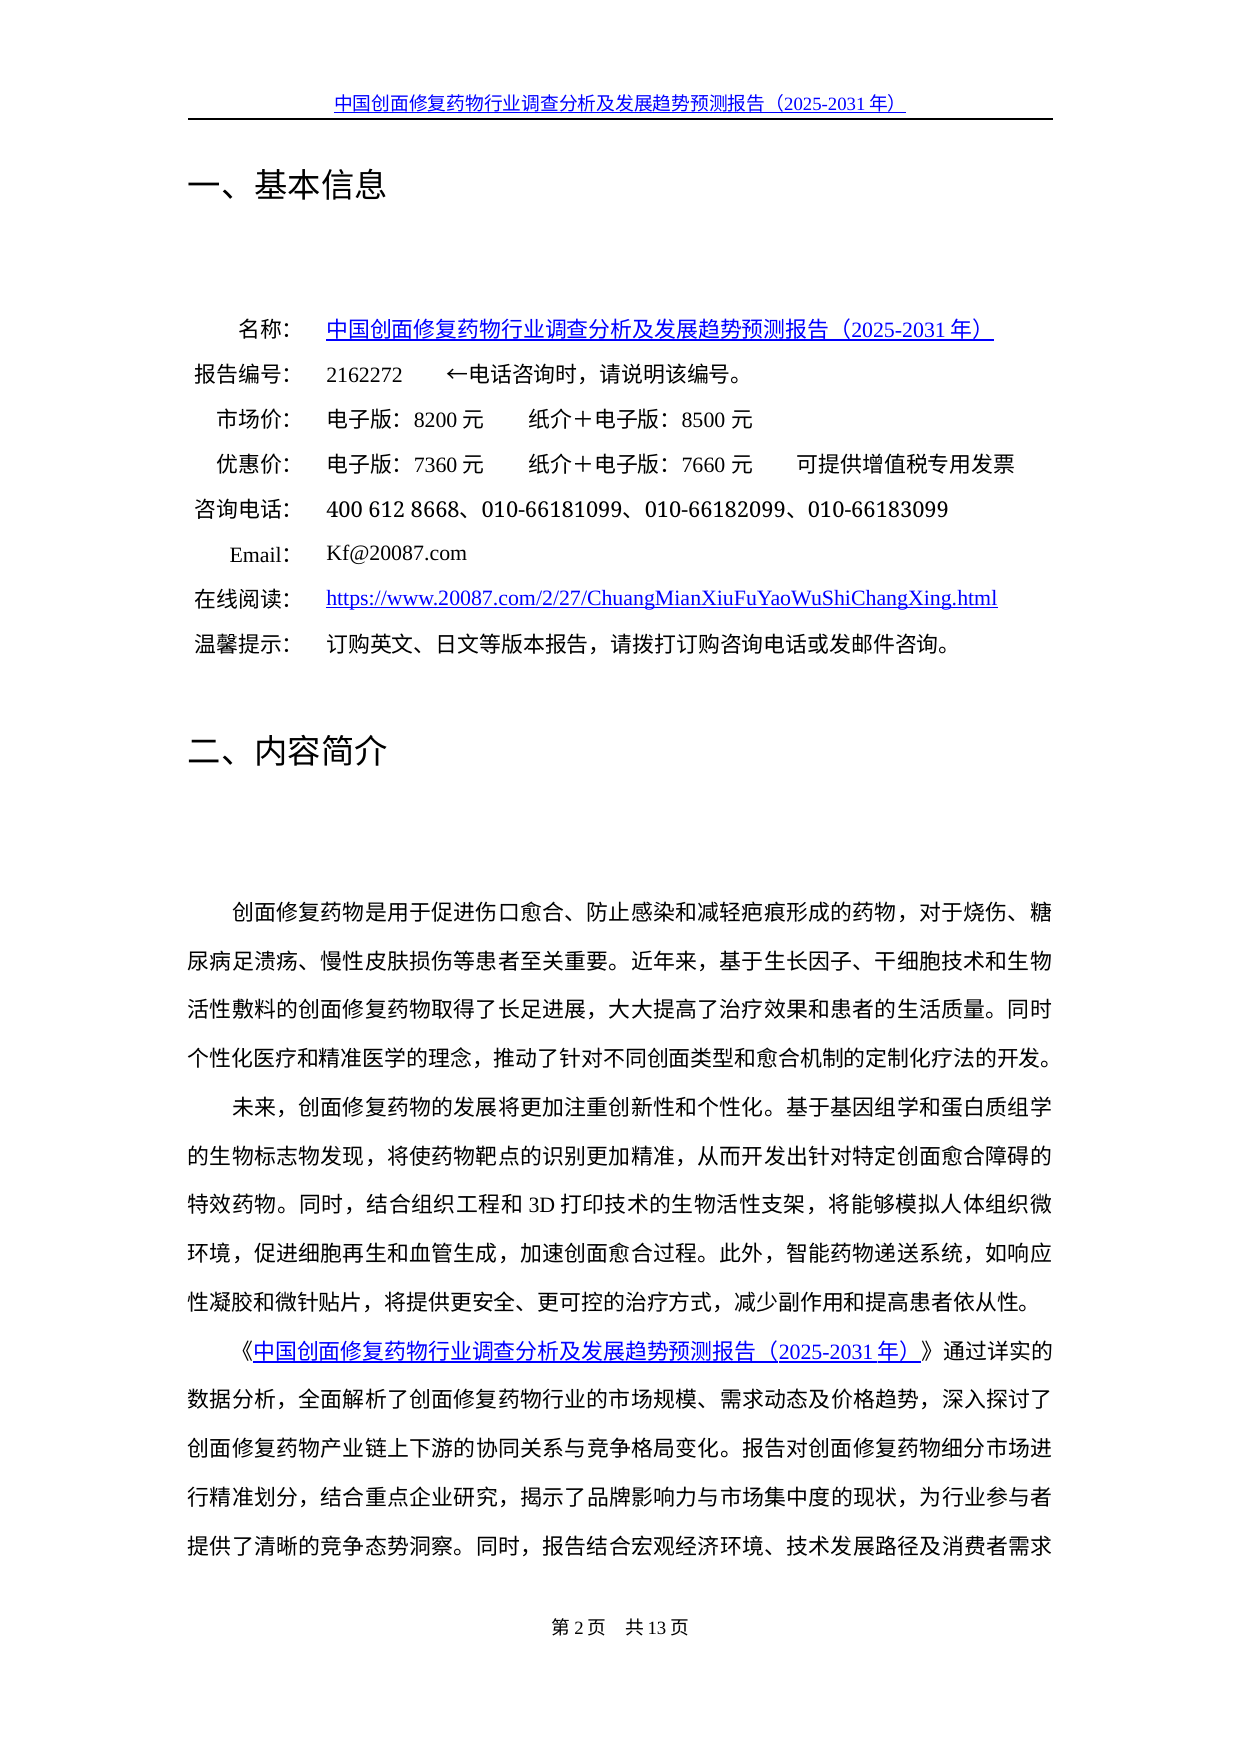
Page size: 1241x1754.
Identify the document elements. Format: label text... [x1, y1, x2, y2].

table_cell 2162272 ←电话咨询时，请说明该编号。 [315, 357, 1073, 402]
table_cell 报告编号： [167, 357, 315, 402]
table_cell 优惠价： [167, 447, 315, 492]
table_cell Kf@20087.com [315, 537, 1073, 582]
table_cell 电子版：8200 元 纸介＋电子版：8500 元 [315, 402, 1073, 447]
table_header 中国创面修复药物行业调查分析及发展趋势预测报告（2025-2031年） [315, 312, 1073, 357]
table_cell Email： [167, 537, 315, 582]
table_cell [315, 582, 1073, 627]
table_cell 400 612 8668、010-66181099、010-66182099、010-66183099 [315, 492, 1073, 537]
table_header 名称： [167, 312, 315, 357]
table_cell 电子版：7360 元 纸介＋电子版：7660 元 可提供增值税专用发票 [315, 447, 1073, 492]
table_cell 温馨提示： [167, 627, 315, 672]
table_cell 市场价： [167, 402, 315, 447]
title 一、基本信息 [187, 150, 1053, 215]
table_cell 咨询电话： [167, 492, 315, 537]
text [187, 894, 1053, 1561]
title 二、内容简介 [187, 717, 1053, 782]
table_cell 订购英文、日文等版本报告，请拨打订购咨询电话或发邮件咨询。 [315, 627, 1073, 672]
table_cell 在线阅读： [167, 582, 315, 627]
